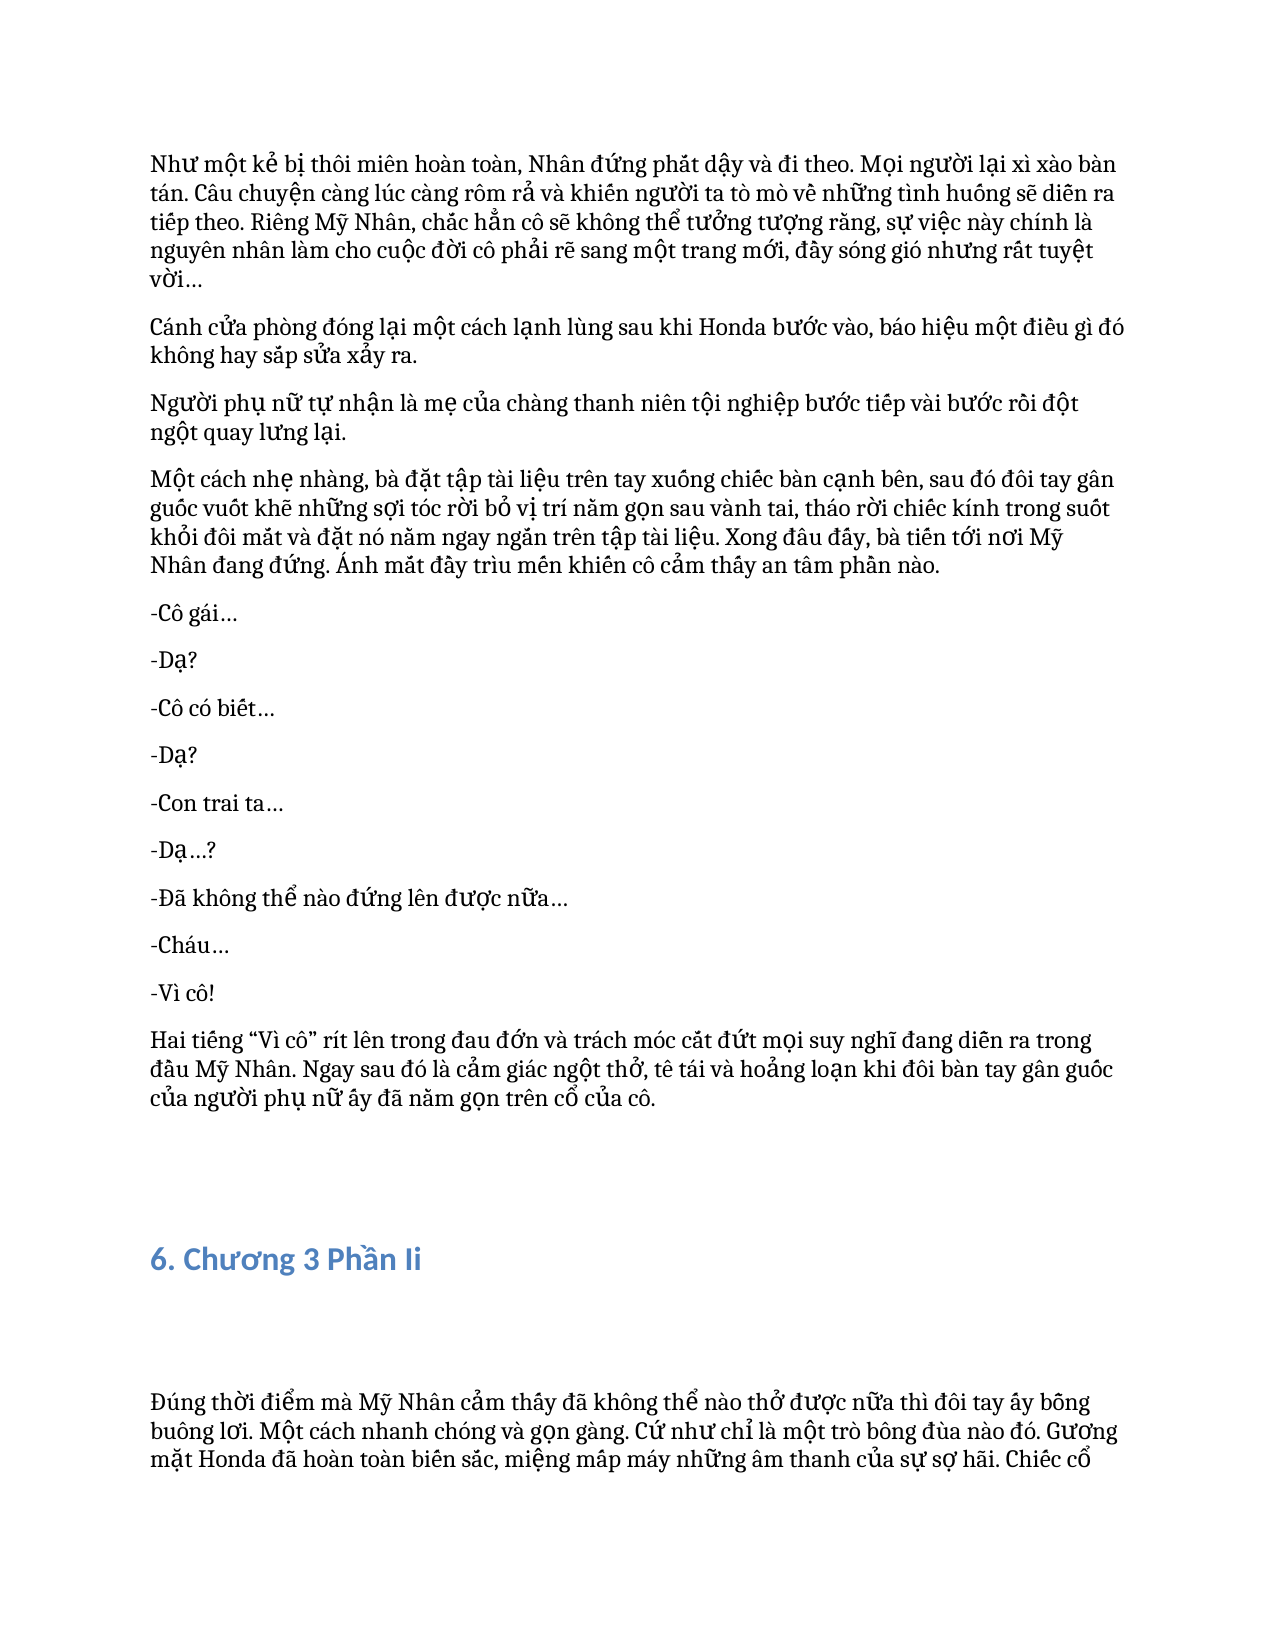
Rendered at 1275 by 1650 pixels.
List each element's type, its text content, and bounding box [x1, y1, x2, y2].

text -Con trai ta… [150, 789, 1125, 817]
text Như một kẻ bị thôi miên hoàn toàn, Nhân đứng phắt dậy và đi theo. Mọi người lại xì xào bàn tán. Câu chuyện càng lúc càng rôm rả và khiến người ta tò mò về những tình huống sẽ diễn ra tiếp theo. Riêng Mỹ Nhân, chắc hẳn cô sẽ không thể tưởng tượng rằng, sự việc này chính là nguyên nhân làm cho cuộc đời cô phải rẽ sang một trang mới, đầy sóng gió nhưng rất tuyệt vời… [150, 150, 1125, 294]
text -Vì cô! [150, 979, 1125, 1007]
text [150, 1388, 1125, 1474]
text Người phụ nữ tự nhận là mẹ của chàng thanh niên tội nghiệp bước tiếp vài bước rồi đột ngột quay lưng lại. [150, 389, 1125, 446]
subtitle 6. Chương 3 Phần Ii [150, 1238, 1125, 1279]
text -Dạ…? [150, 836, 1125, 865]
text -Dạ? [150, 646, 1125, 675]
text -Cháu… [150, 931, 1125, 960]
text -Cô có biết… [150, 694, 1125, 722]
text -Đã không thể nào đứng lên được nữa… [150, 884, 1125, 912]
text -Cô gái… [150, 599, 1125, 627]
text -Dạ? [150, 741, 1125, 770]
text Một cách nhẹ nhàng, bà đặt tập tài liệu trên tay xuống chiếc bàn cạnh bên, sau đó đôi tay gân guốc vuốt khẽ những sợi tóc rời bỏ vị trí nằm gọn sau vành tai, tháo rời chiếc kính trong suốt khỏi đôi mắt và đặt nó nằm ngay ngắn trên tập tài liệu. Xong đâu đấy, bà tiến tới nơi Mỹ Nhân đang đứng. Ánh mắt đầy trìu mến khiến cô cảm thấy an tâm phần nào. [150, 465, 1125, 580]
text Cánh cửa phòng đóng lại một cách lạnh lùng sau khi Honda bước vào, báo hiệu một điều gì đó không hay sắp sửa xảy ra. [150, 312, 1125, 370]
text Hai tiếng “Vì cô” rít lên trong đau đớn và trách móc cắt đứt mọi suy nghĩ đang diễn ra trong đầu Mỹ Nhân. Ngay sau đó là cảm giác ngột thở, tê tái và hoảng loạn khi đôi bàn tay gân guốc của người phụ nữ ấy đã nằm gọn trên cổ của cô. [150, 1026, 1125, 1112]
